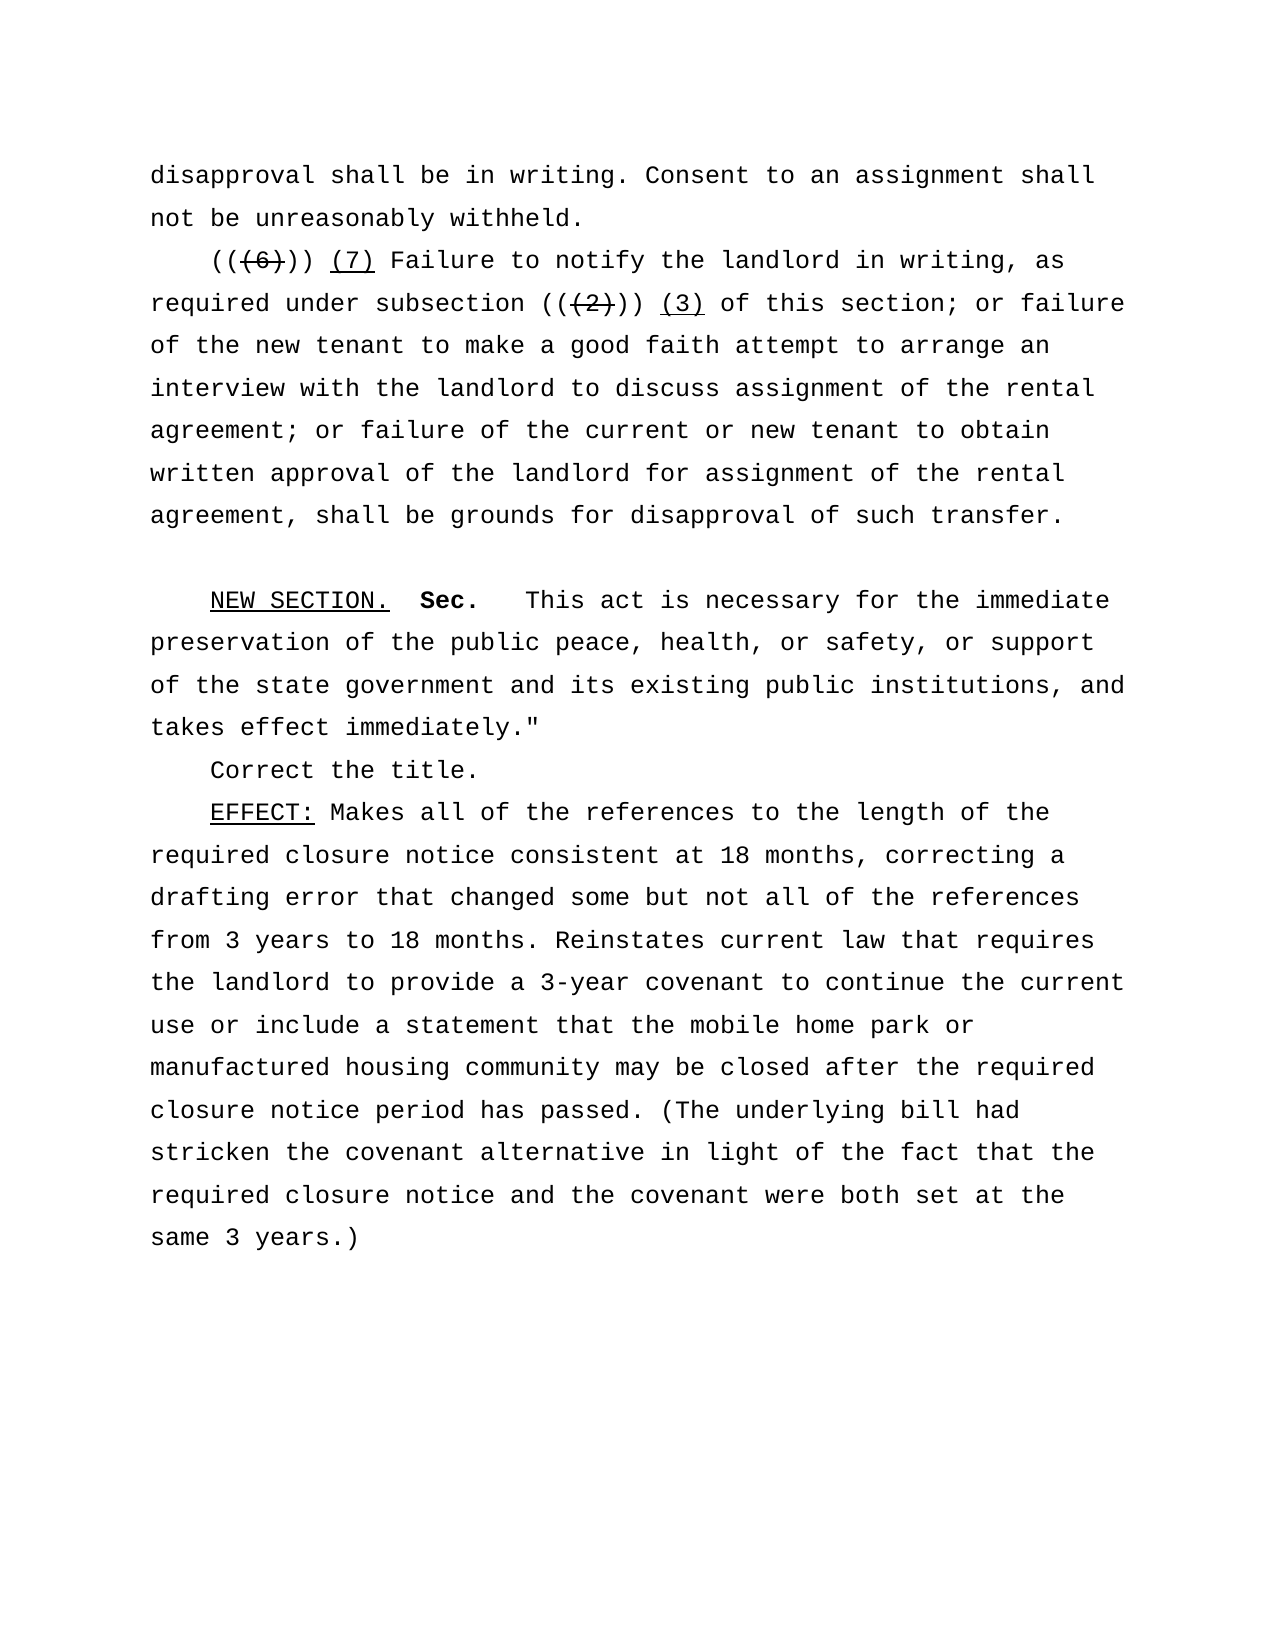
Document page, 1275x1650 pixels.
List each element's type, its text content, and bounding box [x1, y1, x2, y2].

text Correct the title. [150, 744, 1125, 787]
text EFFECT: Makes all of the references to the length of the required closure notice consistent at 18 months, correcting a drafting error that changed some but not all of the references from 3 years to 18 months. Reinstates current law that requires the landlord to provide a 3-year covenant to continue the current use or include a statement that the mobile home park or manufactured housing community may be closed after the required closure notice period has passed. (The underlying bill had stricken the covenant alternative in light of the fact that the required closure notice and the covenant were both set at the same 3 years.) [150, 787, 1125, 1254]
text (((6))) (7) Failure to notify the landlord in writing, as required under subsection (((2))) (3) of this section; or failure of the new tenant to make a good faith attempt to arrange an interview with the landlord to discuss assignment of the rental agreement; or failure of the current or new tenant to obtain written approval of the landlord for assignment of the rental agreement, shall be grounds for disapproval of such transfer. [150, 235, 1125, 532]
text NEW SECTION. Sec. This act is necessary for the immediate preservation of the public peace, health, or safety, or support of the state government and its existing public institutions, and takes effect immediately." [150, 574, 1125, 744]
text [150, 150, 1125, 235]
